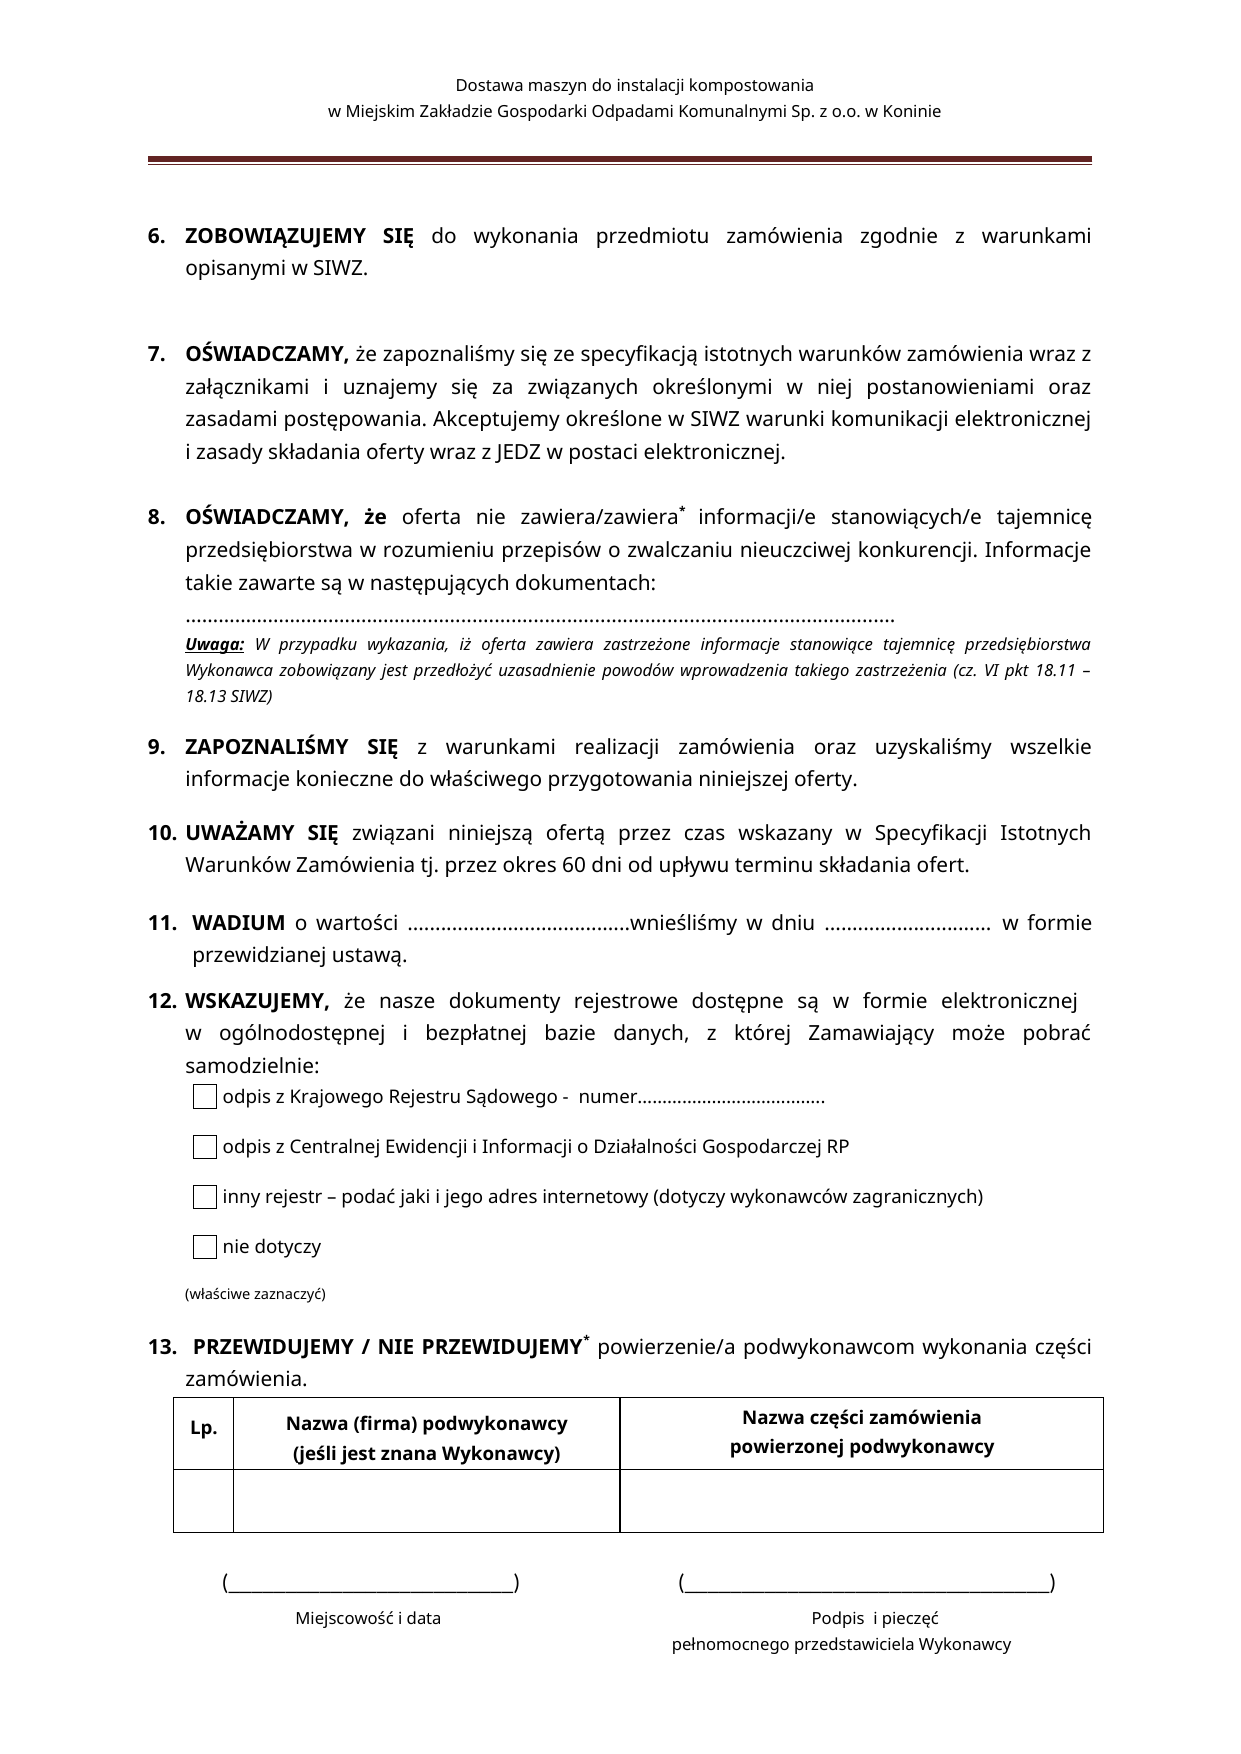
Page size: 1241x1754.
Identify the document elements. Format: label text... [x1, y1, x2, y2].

text nie dotyczy [192, 1234, 1092, 1259]
list UWAŻAMY SIĘ związani niniejszą ofertą przez czas wskazany w Specyfikacji Istotnych Warunków Zamówienia tj. przez okres 60 dni od upływu terminu składania ofert. [148, 818, 1092, 879]
table_header Nazwa (firma) podwykonawcy (jeśli jest znana Wykonawcy) [234, 1398, 619, 1469]
text inny rejestr – podać jaki i jego adres internetowy (dotyczy wykonawców zagranicznych) [192, 1184, 1092, 1209]
table_header Lp. [174, 1398, 233, 1469]
list WADIUM o wartości ........................................wnieśliśmy w dniu .............................. w formie przewidzianej ustawą. [148, 908, 1092, 969]
text Uwaga: W przypadku wykazania, iż oferta zawiera zastrzeżone informacje stanowiące tajemnicę przedsiębiorstwa Wykonawca zobowiązany jest przedłożyć uzasadnienie powodów wprowadzenia takiego zastrzeżenia (cz. VI pkt 18.11 – 18.13 SIWZ) [185, 633, 1092, 708]
text (właściwe zaznaczyć) [185, 1284, 1092, 1304]
table_cell [174, 1470, 233, 1532]
list ZAPOZNALIŚMY SIĘ z warunkami realizacji zamówienia oraz uzyskaliśmy wszelkie informacje konieczne do właściwego przygotowania niniejszej oferty. [148, 732, 1092, 793]
table_cell [621, 1470, 1103, 1532]
list ZOBOWIĄZUJEMY SIĘ do wykonania przedmiotu zamówienia zgodnie z warunkami opisanymi w SIWZ. [148, 221, 1092, 282]
text odpis z Krajowego Rejestru Sądowego - numer……………………………….. [192, 1083, 1092, 1109]
list WSKAZUJEMY, że nasze dokumenty rejestrowe dostępne są w formie elektronicznej w ogólnodostępnej i bezpłatnej bazie danych, z której Zamawiający może pobrać samodzielnie: [148, 986, 1092, 1079]
list OŚWIADCZAMY, że oferta nie zawiera/zawiera* informacji/e stanowiących/e tajemnicę przedsiębiorstwa w rozumieniu przepisów o zwalczaniu nieuczciwej konkurencji. Informacje takie zawarte są w następujących dokumentach: [148, 502, 1092, 596]
text ……………………………….…........................................................................................ [185, 600, 1092, 629]
text odpis z Centralnej Ewidencji i Informacji o Działalności Gospodarczej RP [192, 1134, 1092, 1159]
table_cell [234, 1470, 619, 1532]
list OŚWIADCZAMY, że zapoznaliśmy się ze specyfikacją istotnych warunków zamówienia wraz z załącznikami i uznajemy się za związanych określonymi w niej postanowieniami oraz zasadami postępowania. Akceptujemy określone w SIWZ warunki komunikacji elektronicznej i zasady składania oferty wraz z JEDZ w postaci elektronicznej. [148, 339, 1092, 466]
table_header Nazwa części zamówienia powierzonej podwykonawcy [621, 1398, 1103, 1469]
list PRZEWIDUJEMY / NIE PRZEWIDUJEMY* powierzenie/a podwykonawcom wykonania części zamówienia. [148, 1332, 1092, 1393]
